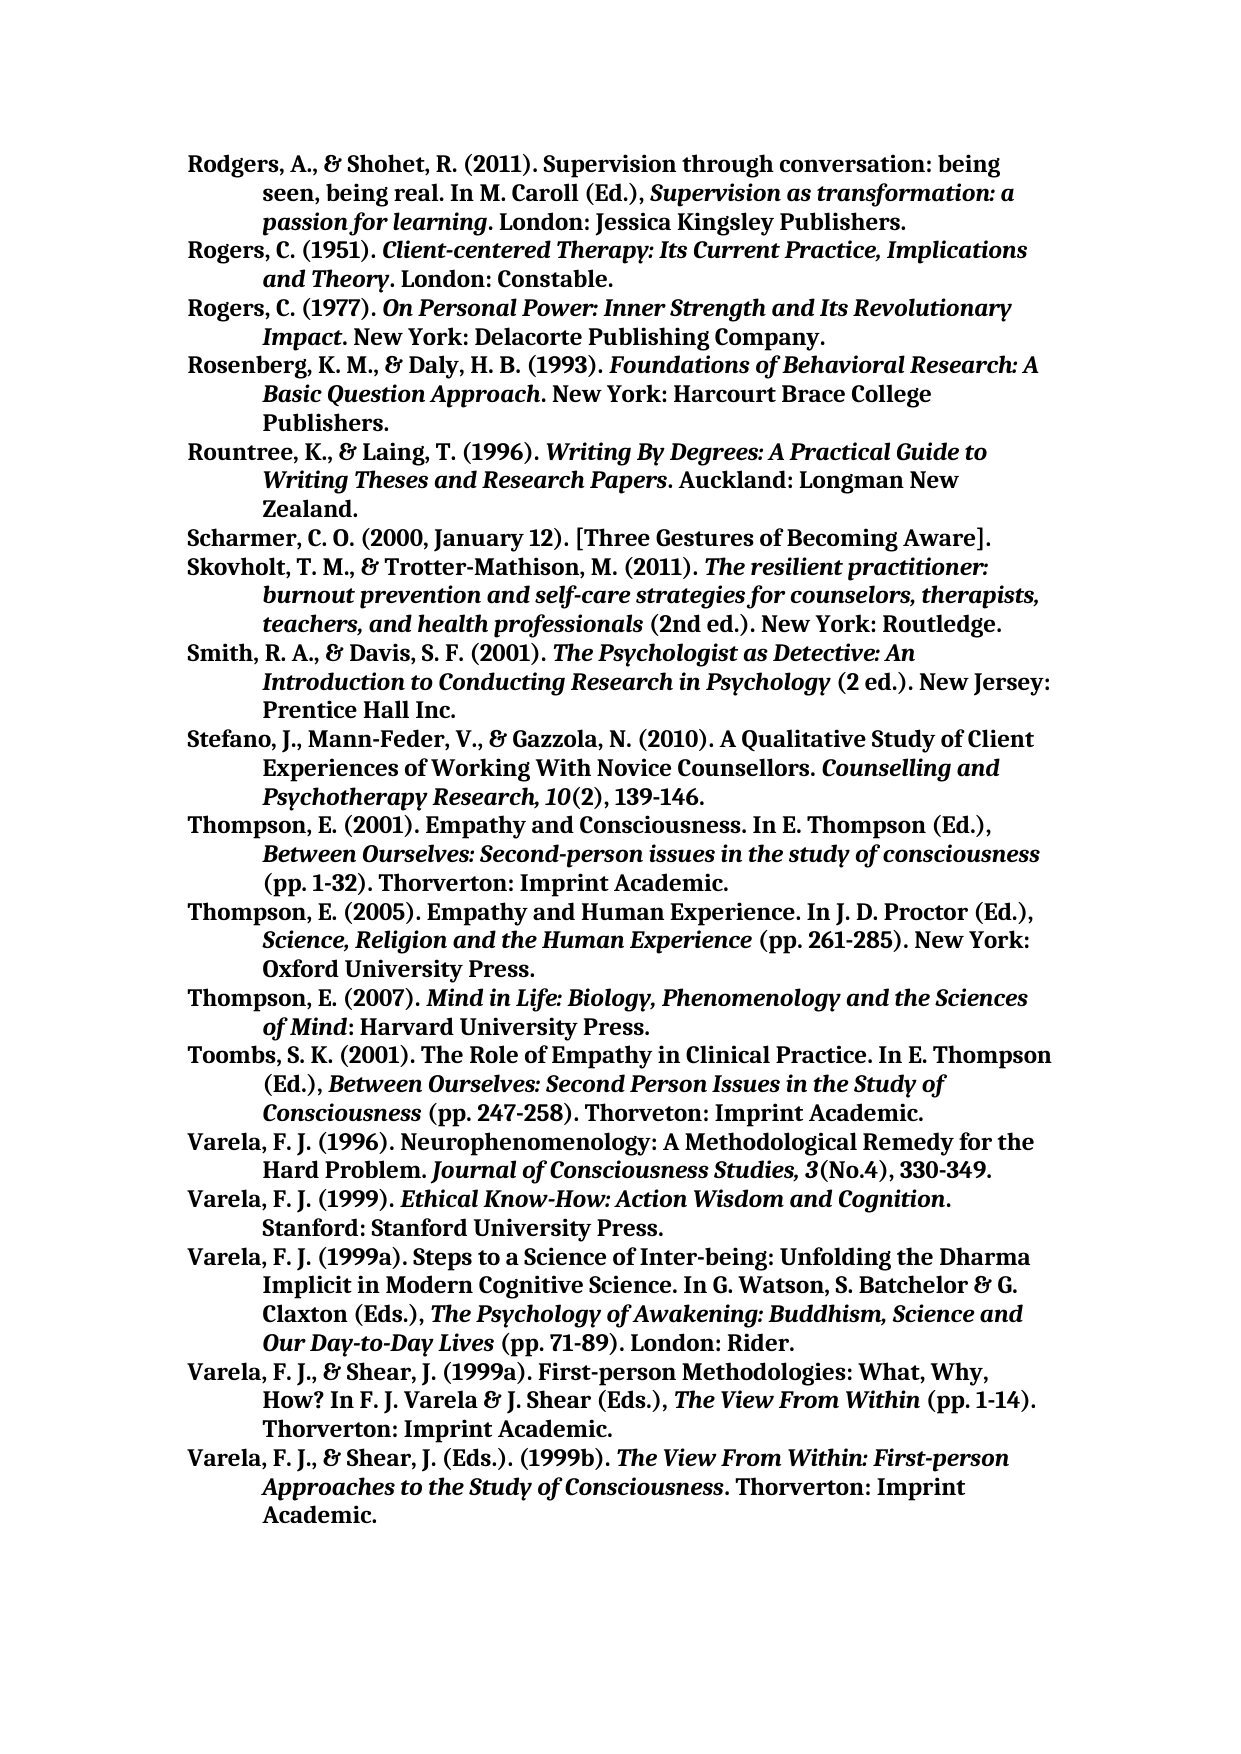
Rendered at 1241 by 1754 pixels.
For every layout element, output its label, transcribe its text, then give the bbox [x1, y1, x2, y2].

text Rogers, C. (1951). Client-centered Therapy: Its Current Practice, Implications and Theory. London: Constable. [187, 236, 1053, 294]
text Rodgers, A., & Shohet, R. (2011). Supervision through conversation: being seen, being real. In M. Caroll (Ed.), Supervision as transformation: a passion for learning. London: Jessica Kingsley Publishers. [187, 150, 1053, 236]
text Stefano, J., Mann-Feder, V., & Gazzola, N. (2010). A Qualitative Study of Client Experiences of Working With Novice Counsellors. Counselling and Psychotherapy Research, 10(2), 139-146. [187, 725, 1053, 811]
text Thompson, E. (2005). Empathy and Human Experience. In J. D. Proctor (Ed.), Science, Religion and the Human Experience (pp. 261-285). New York: Oxford University Press. [187, 897, 1053, 984]
text Varela, F. J. (1996). Neurophenomenology: A Methodological Remedy for the Hard Problem. Journal of Consciousness Studies, 3(No.4), 330-349. [187, 1127, 1053, 1185]
text Thompson, E. (2007). Mind in Life: Biology, Phenomenology and the Sciences of Mind: Harvard University Press. [187, 984, 1053, 1041]
text Varela, F. J. (1999). Ethical Know-How: Action Wisdom and Cognition. Stanford: Stanford University Press. [187, 1185, 1053, 1242]
text Thompson, E. (2001). Empathy and Consciousness. In E. Thompson (Ed.), Between Ourselves: Second-person issues in the study of consciousness (pp. 1-32). Thorverton: Imprint Academic. [187, 811, 1053, 897]
text Scharmer, C. O. (2000, January 12). [Three Gestures of Becoming Aware]. [187, 524, 1053, 552]
text Rogers, C. (1977). On Personal Power: Inner Strength and Its Revolutionary Impact. New York: Delacorte Publishing Company. [187, 294, 1053, 351]
text Rountree, K., & Laing, T. (1996). Writing By Degrees: A Practical Guide to Writing Theses and Research Papers. Auckland: Longman New Zealand. [187, 437, 1053, 524]
text Varela, F. J. (1999a). Steps to a Science of Inter-being: Unfolding the Dharma Implicit in Modern Cognitive Science. In G. Watson, S. Batchelor & G. Claxton (Eds.), The Psychology of Awakening: Buddhism, Science and Our Day-to-Day Lives (pp. 71-89). London: Rider. [187, 1242, 1053, 1357]
text Varela, F. J., & Shear, J. (Eds.). (1999b). The View From Within: First-person Approaches to the Study of Consciousness. Thorverton: Imprint Academic. [187, 1444, 1053, 1530]
text Varela, F. J., & Shear, J. (1999a). First-person Methodologies: What, Why, How? In F. J. Varela & J. Shear (Eds.), The View From Within (pp. 1-14). Thorverton: Imprint Academic. [187, 1357, 1053, 1444]
text Toombs, S. K. (2001). The Role of Empathy in Clinical Practice. In E. Thompson (Ed.), Between Ourselves: Second Person Issues in the Study of Consciousness (pp. 247-258). Thorveton: Imprint Academic. [187, 1041, 1053, 1127]
text Rosenberg, K. M., & Daly, H. B. (1993). Foundations of Behavioral Research: A Basic Question Approach. New York: Harcourt Brace College Publishers. [187, 351, 1053, 437]
text Smith, R. A., & Davis, S. F. (2001). The Psychologist as Detective: An Introduction to Conducting Research in Psychology (2 ed.). New Jersey: Prentice Hall Inc. [187, 639, 1053, 725]
text Skovholt, T. M., & Trotter-Mathison, M. (2011). The resilient practitioner: burnout prevention and self-care strategies for counselors, therapists, teachers, and health professionals (2nd ed.). New York: Routledge. [187, 552, 1053, 639]
